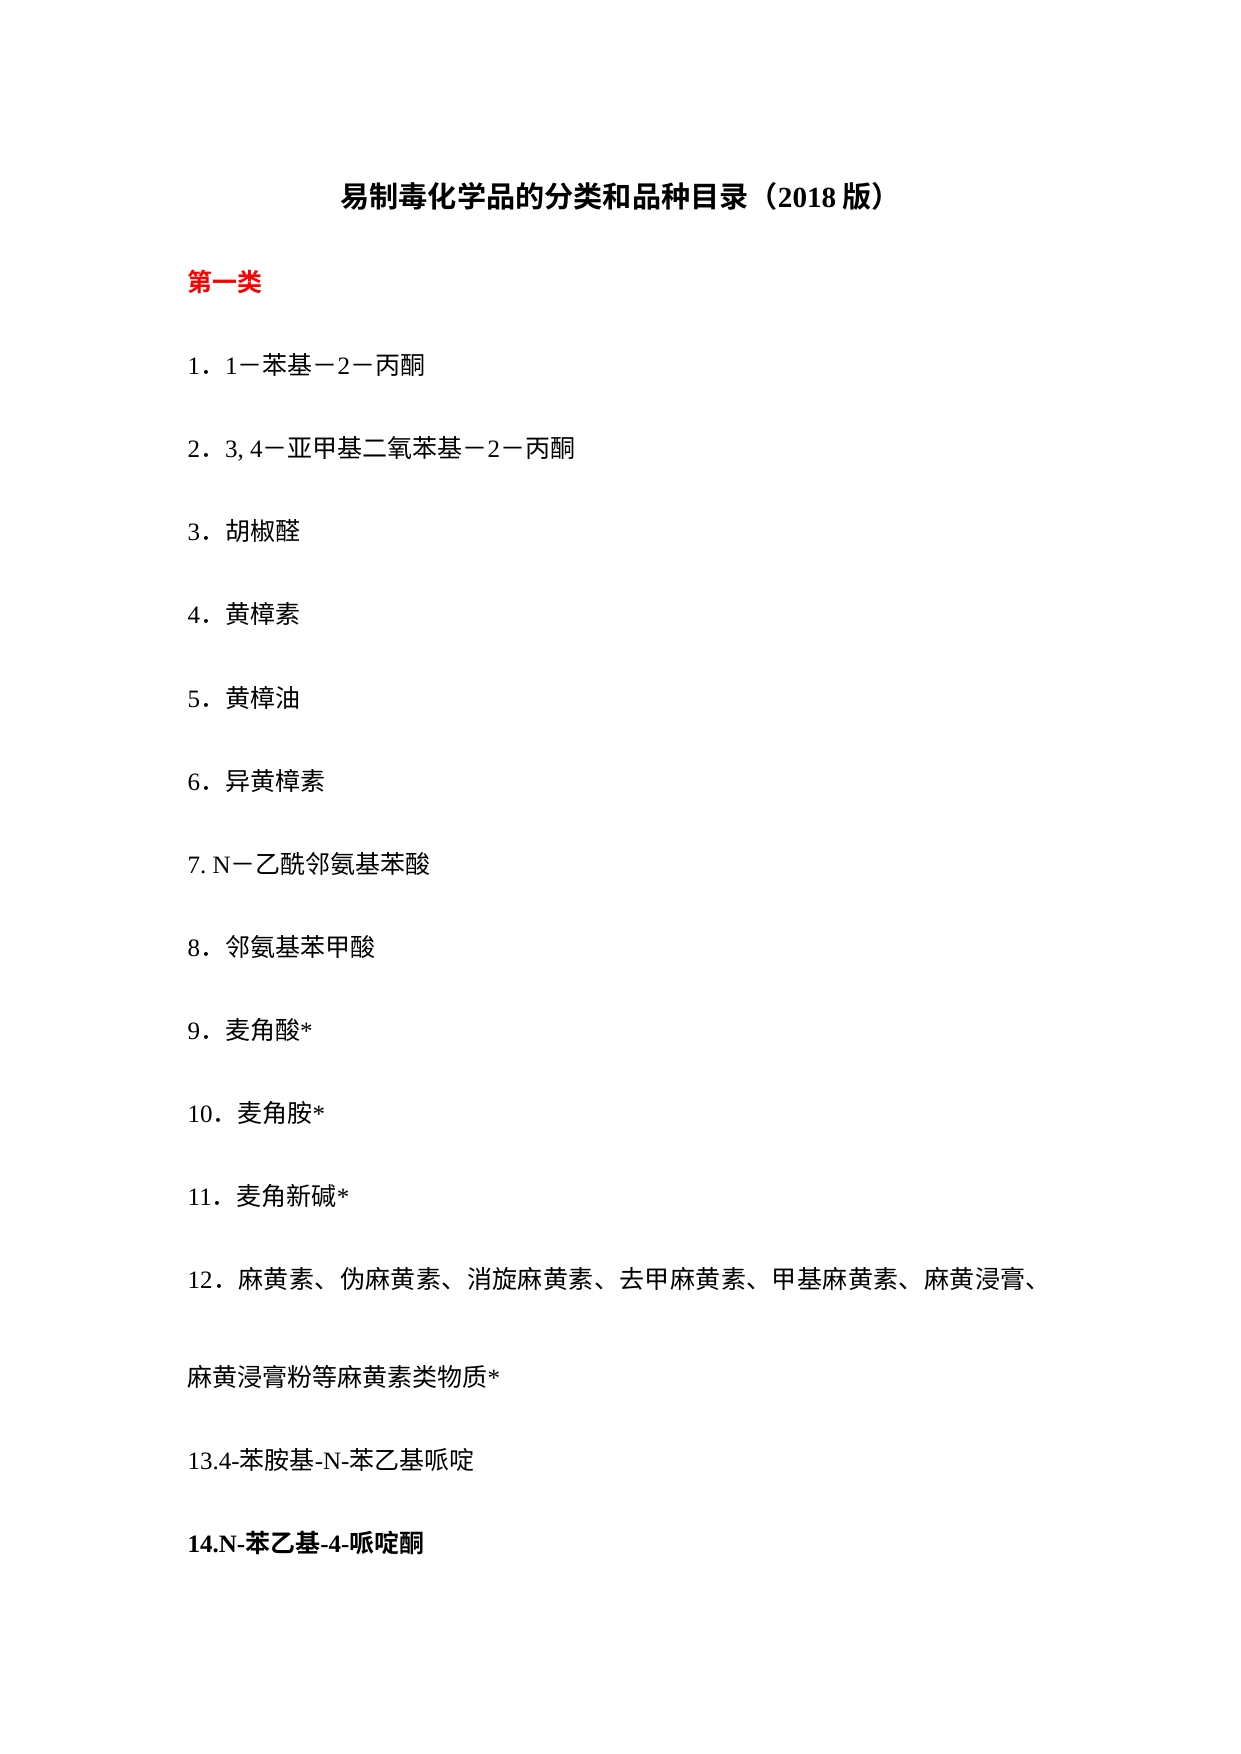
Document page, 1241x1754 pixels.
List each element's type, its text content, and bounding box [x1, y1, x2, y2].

text 14.N-苯乙基-4-哌啶酮 [187, 1509, 1053, 1574]
text 12．麻黄素、伪麻黄素、消旋麻黄素、去甲麻黄素、甲基麻黄素、麻黄浸膏、麻黄浸膏粉等麻黄素类物质* [187, 1246, 1053, 1408]
text 7. N－乙酰邻氨基苯酸 [187, 830, 1053, 895]
text 3．胡椒醛 [187, 497, 1053, 562]
text 4．黄樟素 [187, 581, 1053, 646]
text 9．麦角酸* [187, 996, 1053, 1061]
text 8．邻氨基苯甲酸 [187, 913, 1053, 978]
text 13.4-苯胺基-N-苯乙基哌啶 [187, 1426, 1053, 1491]
text 5．黄樟油 [187, 664, 1053, 729]
text 易制毒化学品的分类和品种目录（2018版） [187, 162, 1053, 227]
text 第一类 [187, 248, 1053, 313]
text 10．麦角胺* [187, 1079, 1053, 1144]
text 11．麦角新碱* [187, 1162, 1053, 1227]
text 6．异黄樟素 [187, 747, 1053, 812]
text 2．3, 4－亚甲基二氧苯基－2－丙酮 [187, 414, 1053, 479]
text 1．1－苯基－2－丙酮 [187, 331, 1053, 396]
